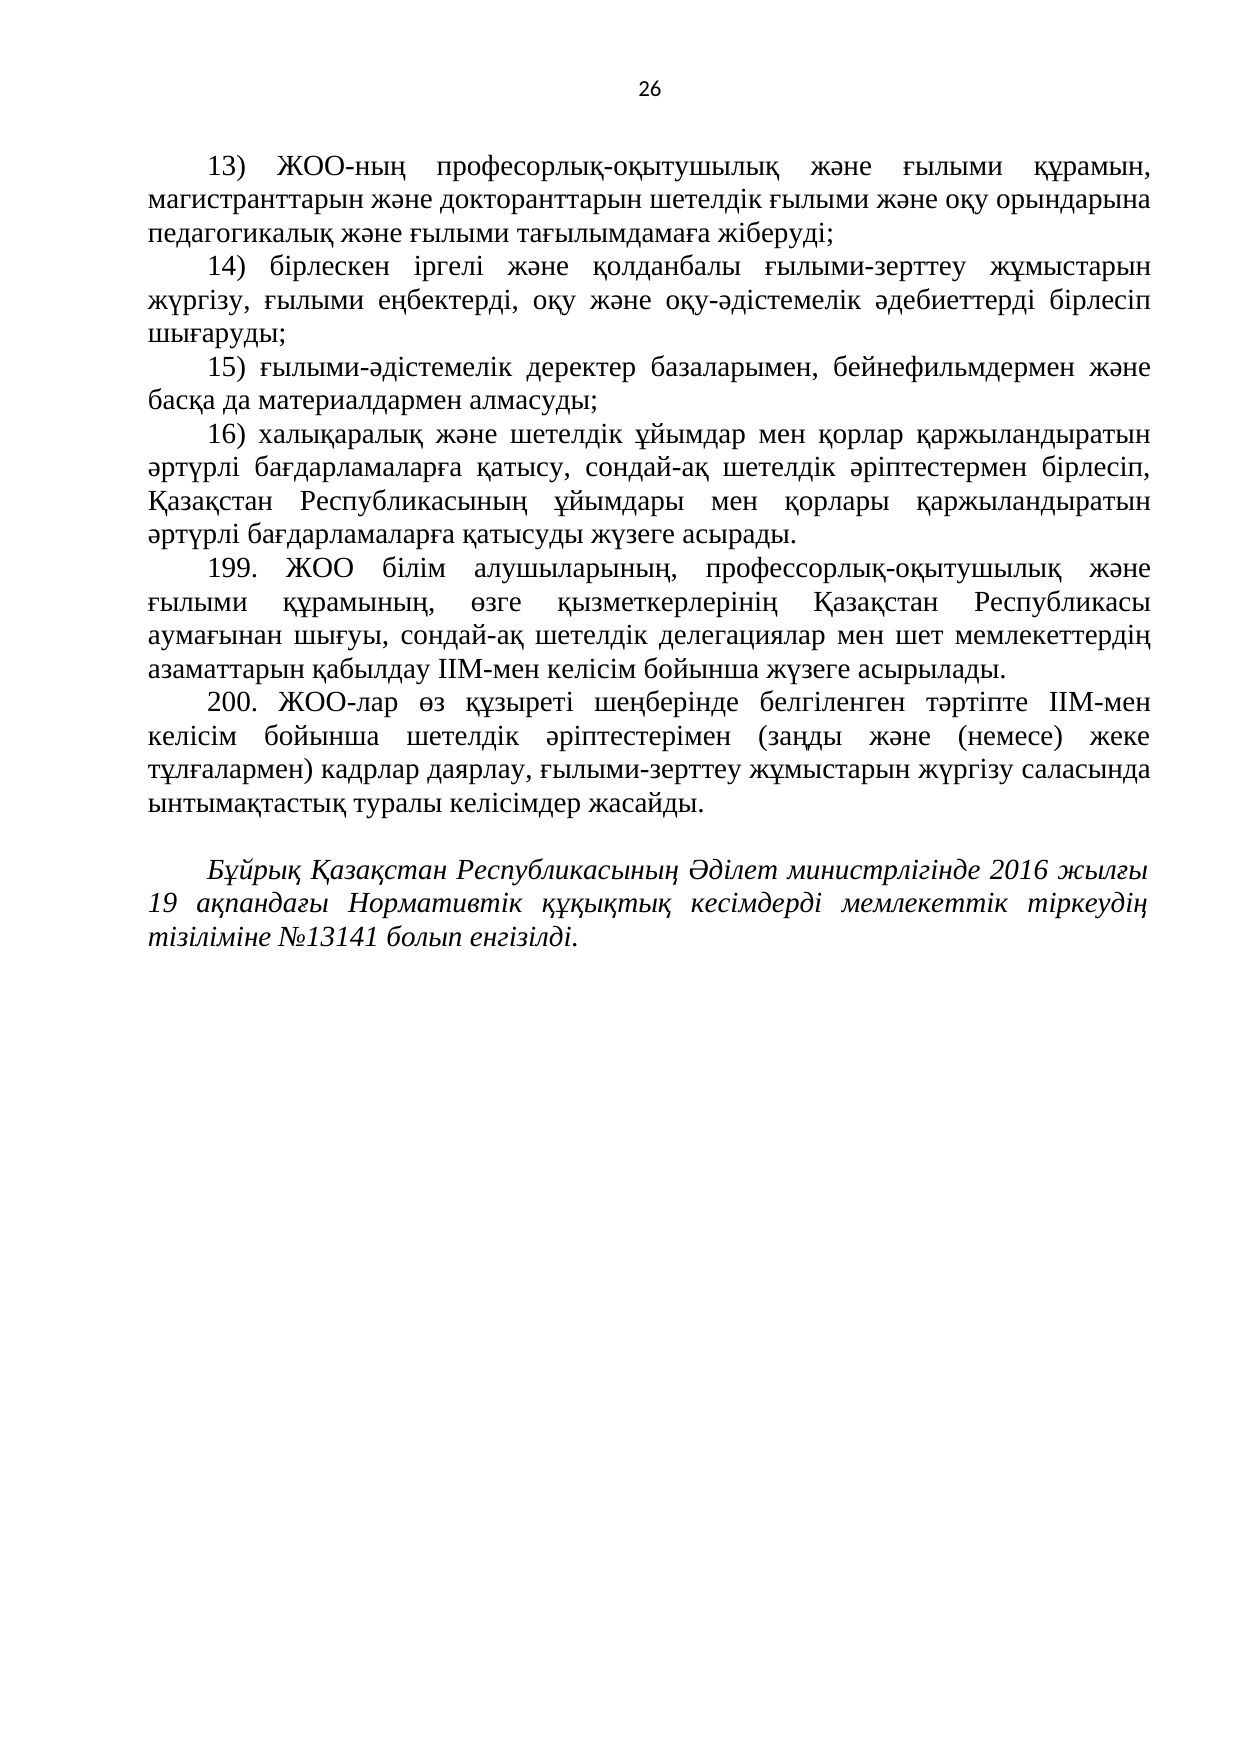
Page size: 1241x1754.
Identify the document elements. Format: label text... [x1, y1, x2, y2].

text 13) ЖОО-ның професорлық-оқытушылық және ғылыми құрамын, магистранттарын және докторанттарын шетелдік ғылыми және оқу орындарына педагогикалық және ғылыми тағылымдамаға жіберуді; [148, 148, 1152, 248]
text Бұйрық Қазақстан Республикасының Әділет министрлігінде 2016 жылғы 19 ақпандағы Нормативтік құқықтық кесімдерді мемлекеттік тіркеудің тізіліміне №13141 болып енгізілді. [148, 852, 1152, 953]
text 200. ЖОО-лар өз құзыреті шеңберінде белгіленген тәртіпте ІІМ-мен келісім бойынша шетелдік әріптестерімен (заңды және (немесе) жеке тұлғалармен) кадрлар даярлау, ғылыми-зерттеу жұмыстарын жүргізу саласында ынтымақтастық туралы келісімдер жасайды. [148, 684, 1152, 818]
text 16) халықаралық және шетелдік ұйымдар мен қорлар қаржыландыратын әртүрлі бағдарламаларға қатысу, сондай-ақ шетелдік әріптестермен бірлесіп, Қазақстан Республикасының ұйымдары мен қорлары қаржыландыратын әртүрлі бағдарламаларға қатысуды жүзеге асырады. [148, 416, 1152, 550]
text 15) ғылыми-әдістемелік деректер базаларымен, бейнефильмдермен және басқа да материалдармен алмасуды; [148, 349, 1152, 416]
text 14) бірлескен іргелі және қолданбалы ғылыми-зерттеу жұмыстарын жүргізу, ғылыми еңбектерді, оқу және оқу-әдістемелік әдебиеттерді бірлесіп шығаруды; [148, 248, 1152, 349]
text 199. ЖОО білім алушыларының, профессорлық-оқытушылық және ғылыми құрамының, өзге қызметкерлерінің Қазақстан Республикасы аумағынан шығуы, сондай-ақ шетелдік делегациялар мен шет мемлекеттердің азаматтарын қабылдау ІІМ-мен келісім бойынша жүзеге асырылады. [148, 550, 1152, 684]
